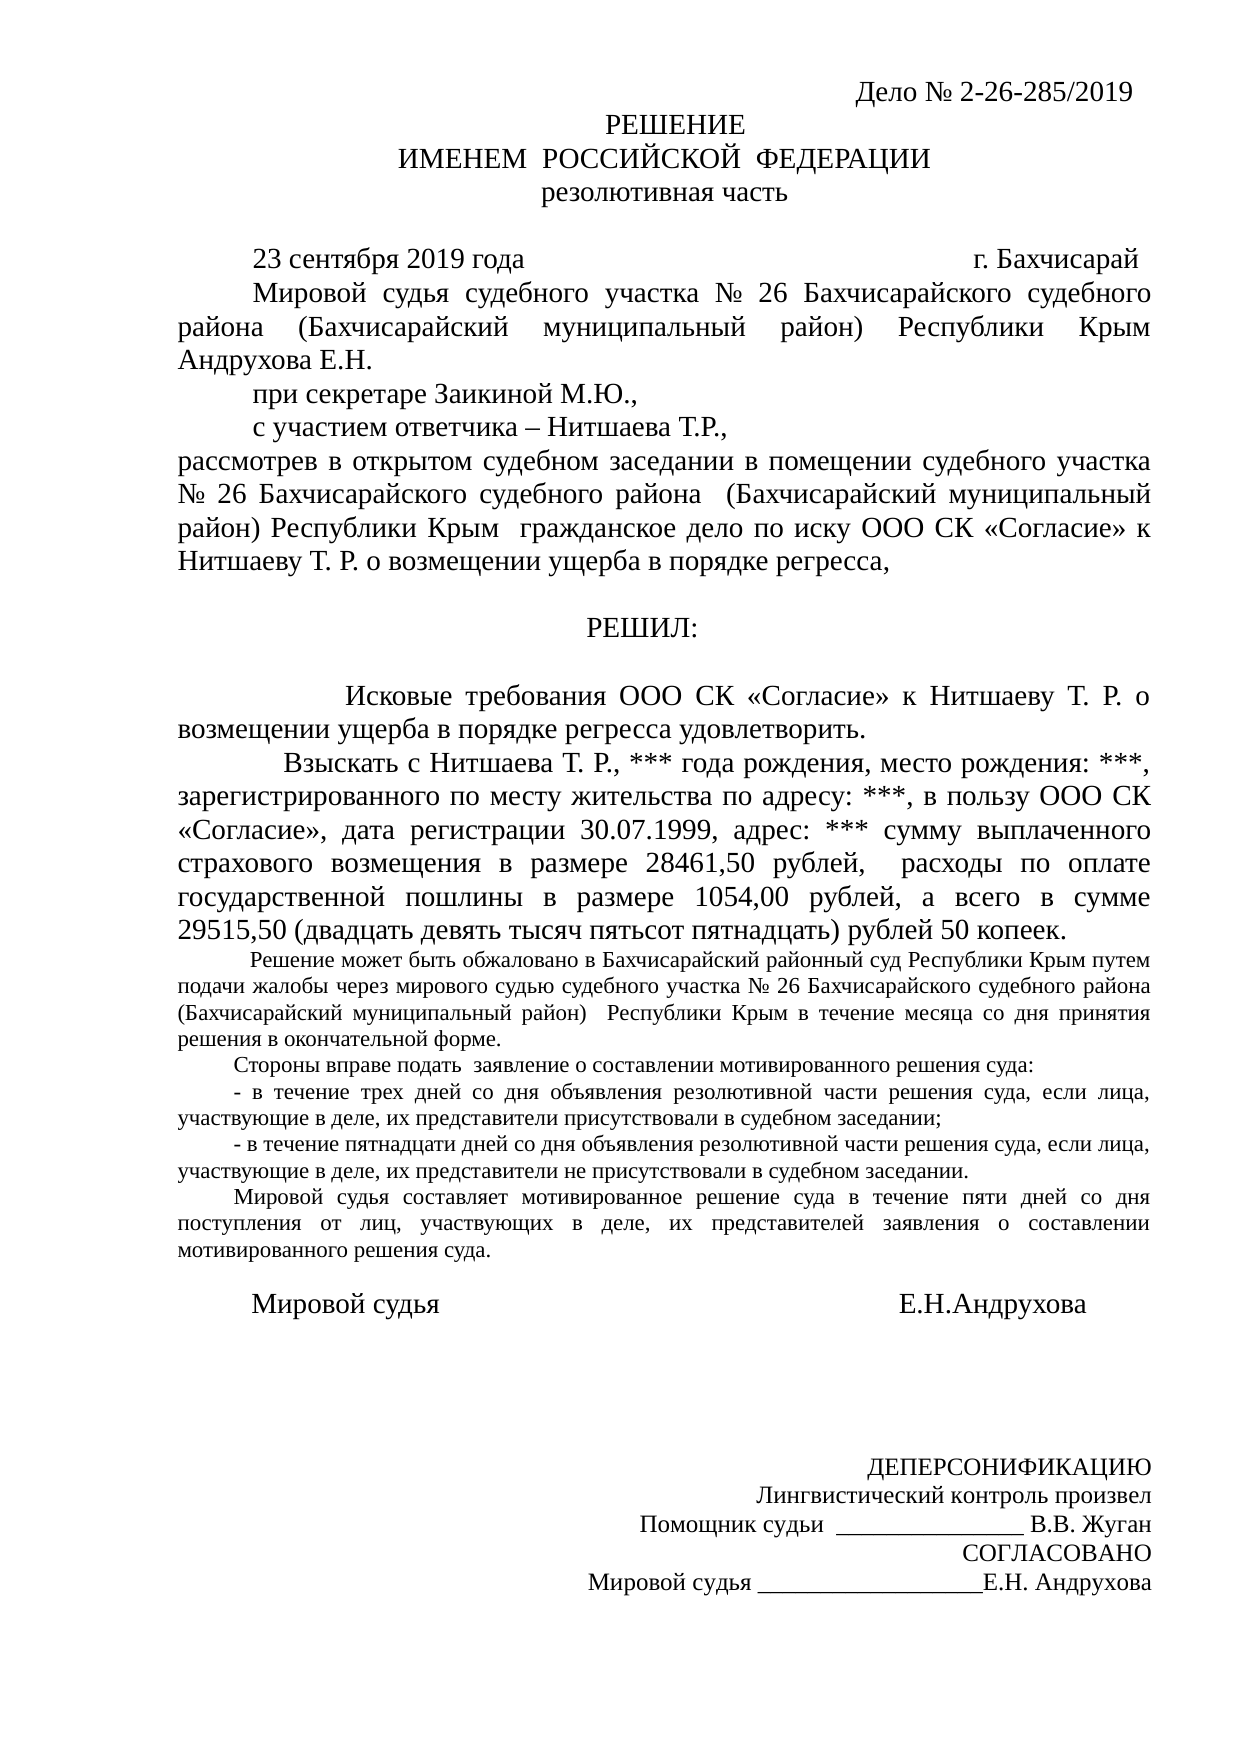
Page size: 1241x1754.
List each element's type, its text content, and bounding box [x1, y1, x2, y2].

text РЕШИЛ: [177, 611, 1152, 644]
text - в течение трех дней со дня объявления резолютивной части решения суда, если лица, участвующие в деле, их представители присутствовали в судебном заседании; [177, 1078, 1152, 1130]
text Дело № 2-26-285/2019 [177, 74, 1152, 107]
text Взыскать с Нитшаева Т. Р., *** года рождения, место рождения: ***, зарегистрированного по месту жительства по адресу: ***, в пользу ООО СК «Согласие», дата регистрации 30.07.1999, адрес: *** сумму выплаченного страхового возмещения в размере 28461,50 рублей, расходы по оплате государственной пошлины в размере 1054,00 рублей, а всего в сумме 29515,50 (двадцать девять тысяч пятьсот пятнадцать) рублей 50 копеек. [177, 745, 1152, 946]
text ИМЕНЕМ РОССИЙСКОЙ ФЕДЕРАЦИИ [177, 141, 1152, 174]
text с участием ответчика – Нитшаева Т.Р., [177, 409, 1152, 443]
text Решение может быть обжаловано в Бахчисарайский районный суд Республики Крым путем подачи жалобы через мирового судью судебного участка № 26 Бахчисарайского судебного района (Бахчисарайский муниципальный район) Республики Крым в течение месяца со дня принятия решения в окончательной форме. [177, 946, 1152, 1051]
text СОГЛАСОВАНО [177, 1538, 1152, 1567]
text Стороны вправе подать заявление о составлении мотивированного решения суда: [177, 1051, 1152, 1078]
text Мировой судья составляет мотивированное решение суда в течение пяти дней со дня поступления от лиц, участвующих в деле, их представителей заявления о составлении мотивированного решения суда. [177, 1183, 1152, 1262]
text резолютивная часть [177, 174, 1152, 208]
text РЕШЕНИЕ [177, 107, 1152, 141]
text Лингвистический контроль произвел [177, 1480, 1152, 1509]
text - в течение пятнадцати дней со дня объявления резолютивной части решения суда, если лица, участвующие в деле, их представители не присутствовали в судебном заседании. [177, 1130, 1152, 1183]
text Помощник судьи _______________ В.В. Жуган [177, 1509, 1152, 1538]
text Исковые требования ООО СК «Согласие» к Нитшаеву Т. Р. о возмещении ущерба в порядке регресса удовлетворить. [177, 678, 1152, 745]
text Мировой судья Е.Н.Андрухова [177, 1286, 1152, 1320]
text рассмотрев в открытом судебном заседании в помещении судебного участка № 26 Бахчисарайского судебного района (Бахчисарайский муниципальный район) Республики Крым гражданское дело по иску ООО СК «Согласие» к Нитшаеву Т. Р. о возмещении ущерба в порядке регресса, [177, 443, 1152, 577]
text Мировой судья __________________Е.Н. Андрухова [177, 1567, 1152, 1595]
text при секретаре Заикиной М.Ю., [177, 376, 1152, 409]
text ДЕПЕРСОНИФИКАЦИЮ [177, 1452, 1152, 1480]
text Мировой судья судебного участка № 26 Бахчисарайского судебного района (Бахчисарайский муниципальный район) Республики Крым Андрухова Е.Н. [177, 275, 1152, 376]
text 23 сентября 2019 года г. Бахчисарай [177, 242, 1152, 275]
